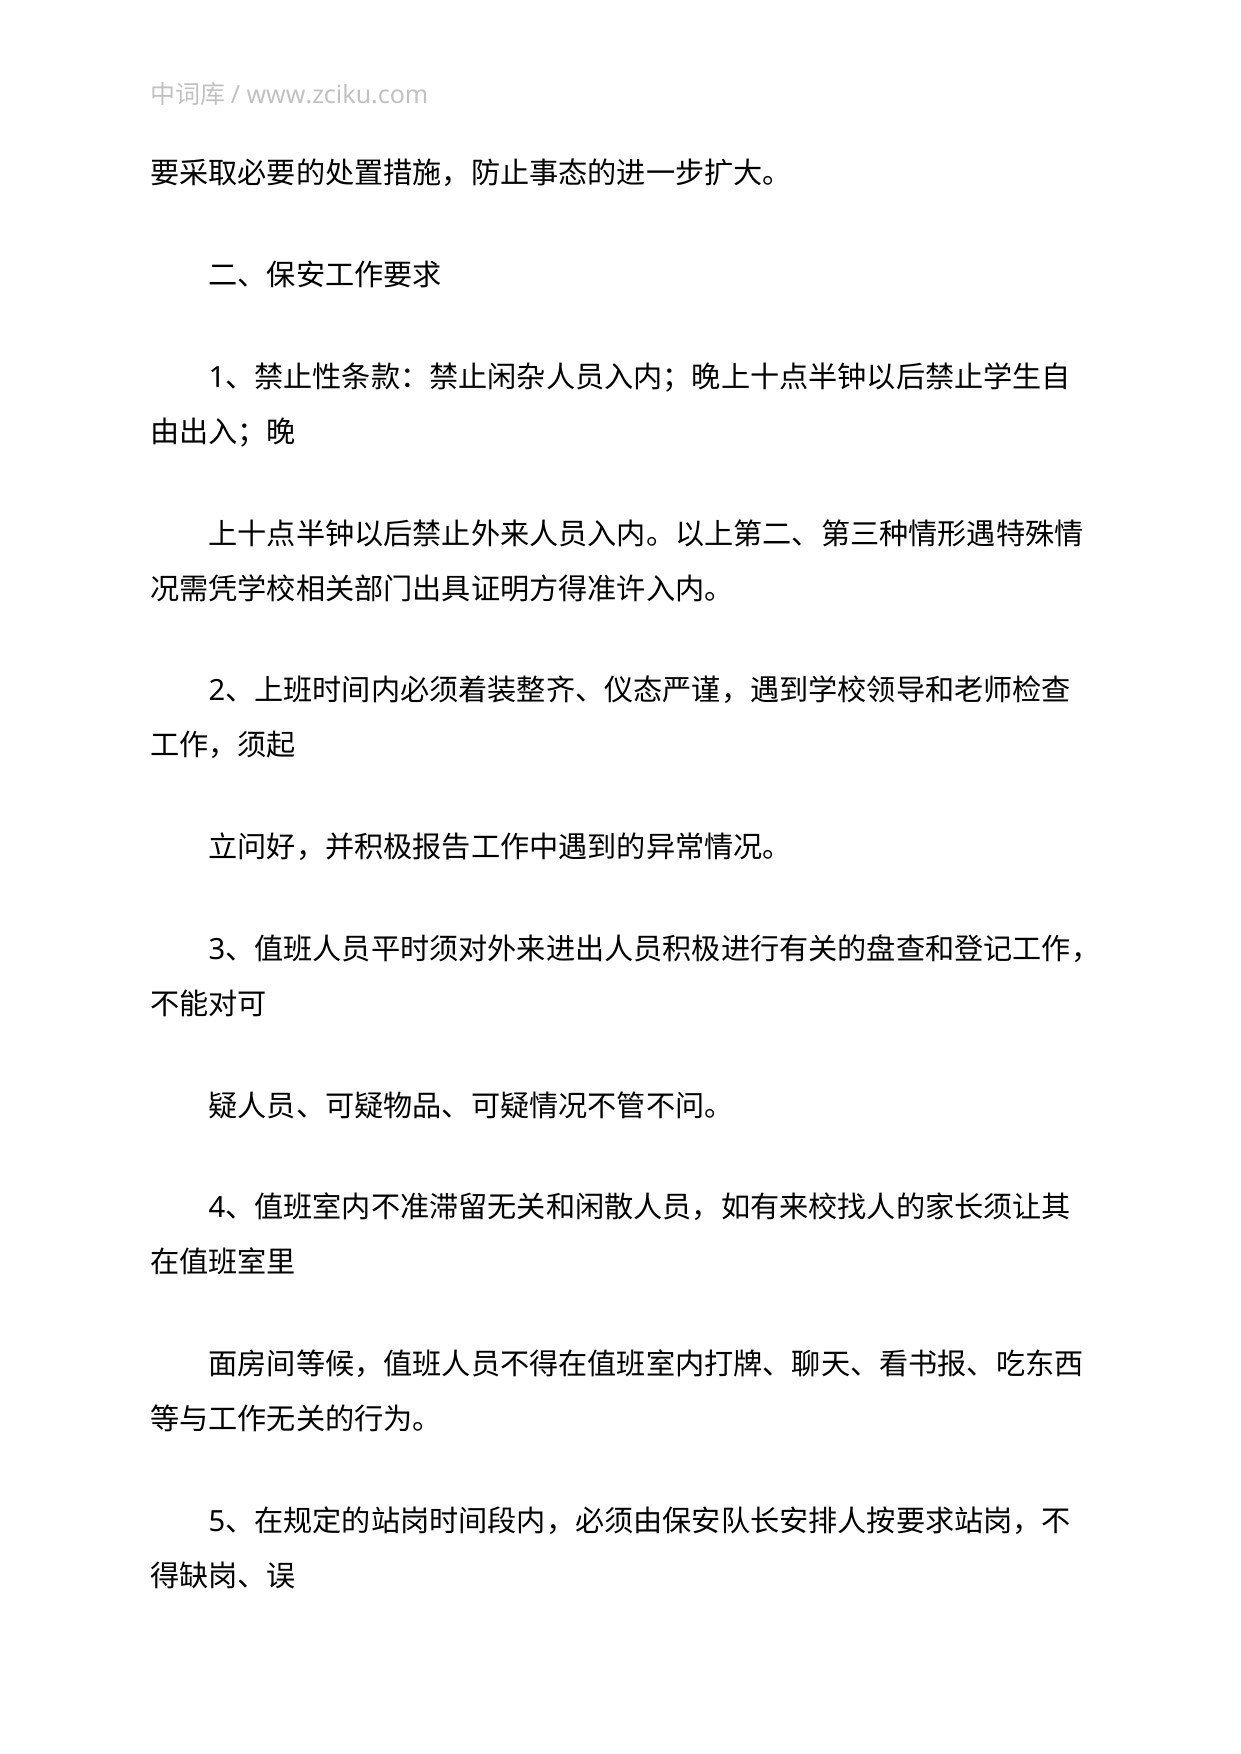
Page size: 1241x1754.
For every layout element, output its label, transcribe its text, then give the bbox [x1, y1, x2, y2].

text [150, 150, 1090, 192]
text 2、上班时间内必须着装整齐、仪态严谨，遇到学校领导和老师检查工作，须起 [150, 667, 1090, 764]
text 疑人员、可疑物品、可疑情况不管不问。 [150, 1082, 1090, 1124]
text 上十点半钟以后禁止外来人员入内。以上第二、第三种情形遇特殊情况需凭学校相关部门出具证明方得准许入内。 [150, 510, 1090, 607]
text 5、在规定的站岗时间段内，必须由保安队长安排人按要求站岗，不得缺岗、误 [150, 1497, 1090, 1595]
text 3、值班人员平时须对外来进出人员积极进行有关的盘查和登记工作，不能对可 [150, 926, 1090, 1023]
text 面房间等候，值班人员不得在值班室内打牌、聊天、看书报、吃东西等与工作无关的行为。 [150, 1341, 1090, 1438]
text 1、禁止性条款：禁止闲杂人员入内；晚上十点半钟以后禁止学生自由出入；晚 [150, 353, 1090, 451]
text 4、值班室内不准滞留无关和闲散人员，如有来校找人的家长须让其在值班室里 [150, 1184, 1090, 1281]
text 二、保安工作要求 [150, 252, 1090, 294]
text 立问好，并积极报告工作中遇到的异常情况。 [150, 824, 1090, 866]
